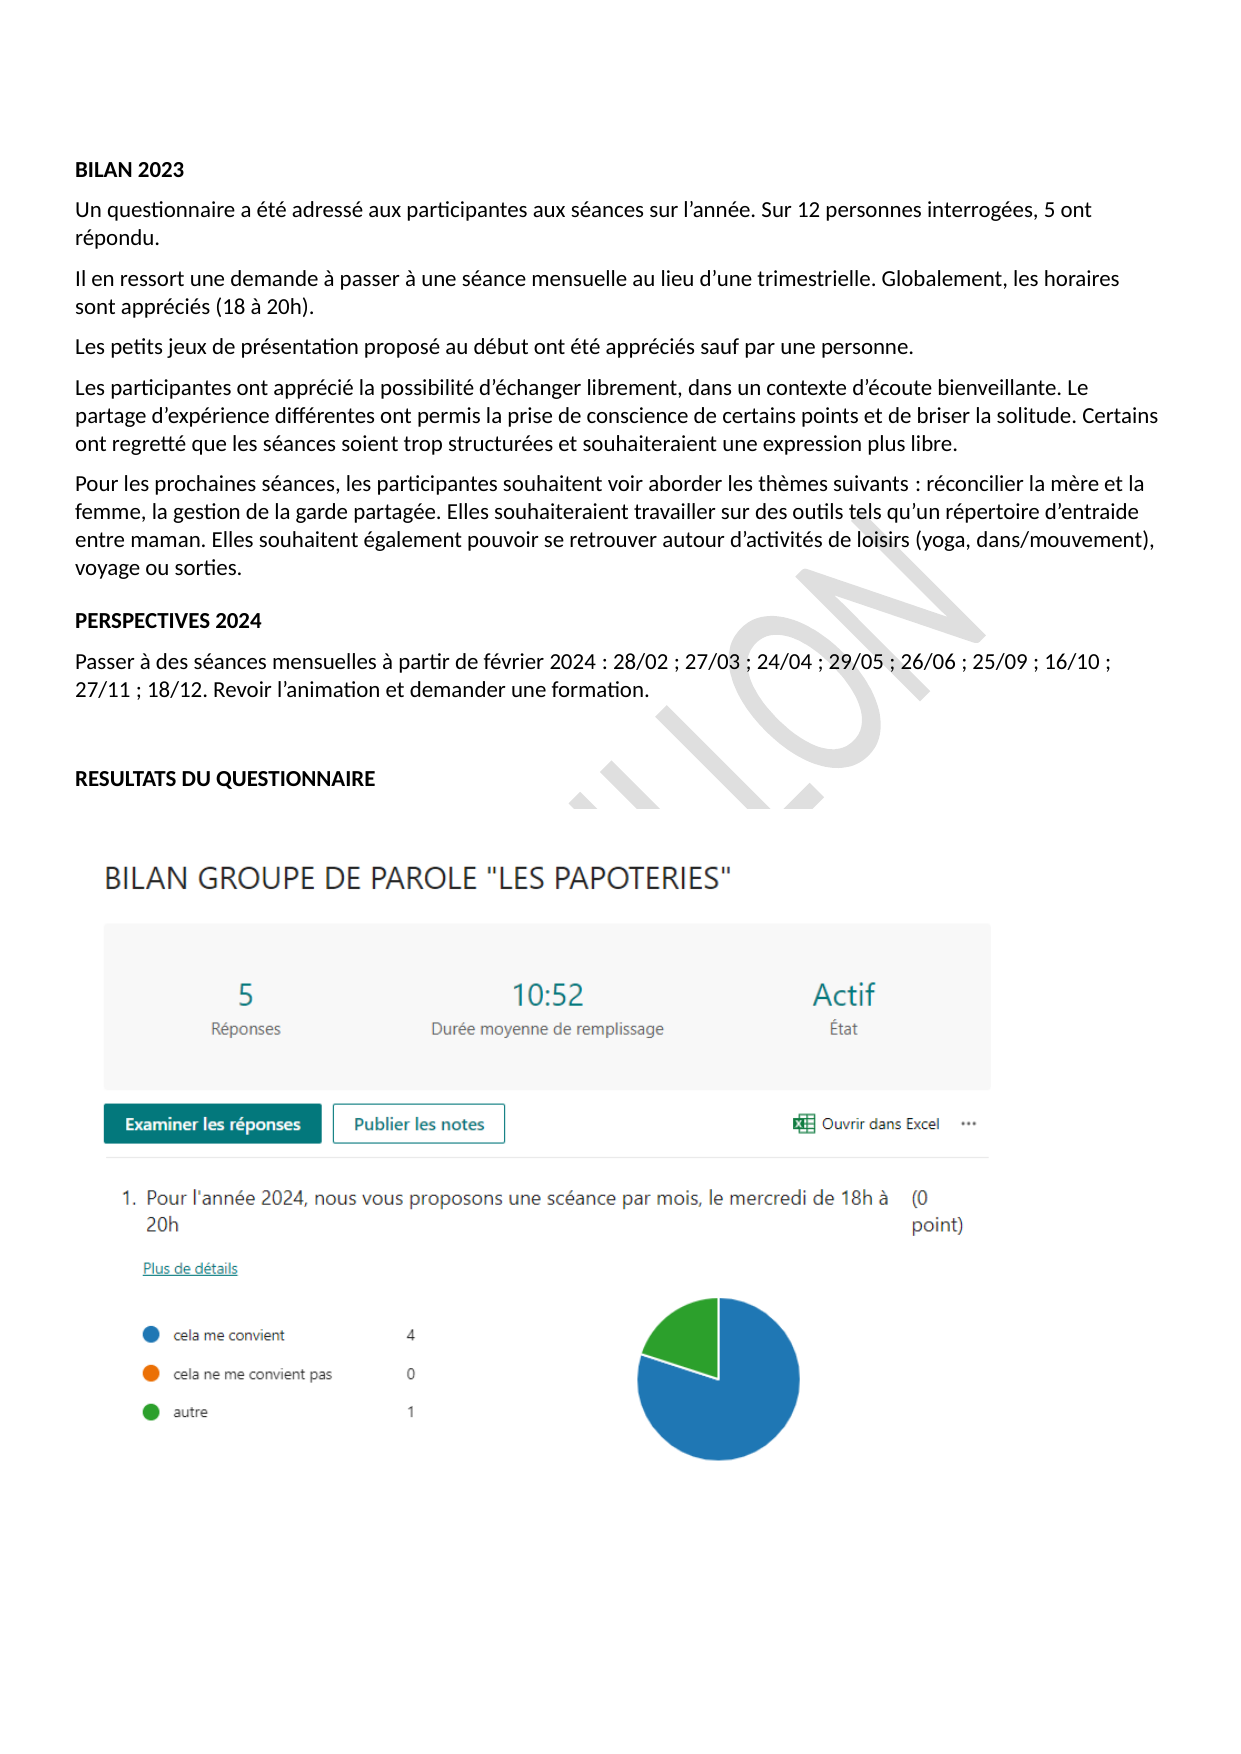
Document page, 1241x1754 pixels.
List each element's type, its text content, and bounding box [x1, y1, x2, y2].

text RESULTATS DU QUESTIONNAIRE [75, 764, 1165, 792]
text BILAN 2023 [75, 155, 1165, 183]
text Passer à des séances mensuelles à partir de février 2024 : 28/02 ; 27/03 ; 24/04 ; 29/05 ; 26/06 ; 25/09 ; 16/10 ; 27/11 ; 18/12. Revoir l’animation et demander une formation. [75, 647, 1165, 703]
text Les petits jeux de présentation proposé au début ont été appréciés sauf par une personne. [75, 332, 1165, 360]
text PERSPECTIVES 2024 [75, 607, 1165, 634]
text Pour les prochaines séances, les participantes souhaitent voir aborder les thèmes suivants : réconcilier la mère et la femme, la gestion de la garde partagée. Elles souhaiteraient travailler sur des outils tels qu’un répertoire d’entraide entre maman. Elles souhaitent également pouvoir se retrouver autour d’activités de loisirs (yoga, dans/mouvement), voyage ou sorties. [75, 469, 1165, 582]
text Un questionnaire a été adressé aux participantes aux séances sur l’année. Sur 12 personnes interrogées, 5 ont répondu. [75, 195, 1165, 251]
picture [75, 809, 1003, 1477]
text Les participantes ont apprécié la possibilité d’échanger librement, dans un contexte d’écoute bienveillante. Le partage d’expérience différentes ont permis la prise de conscience de certains points et de briser la solitude. Certains ont regretté que les séances soient trop structurées et souhaiteraient une expression plus libre. [75, 373, 1165, 457]
text Il en ressort une demande à passer à une séance mensuelle au lieu d’une trimestrielle. Globalement, les horaires sont appréciés (18 à 20h). [75, 264, 1165, 320]
